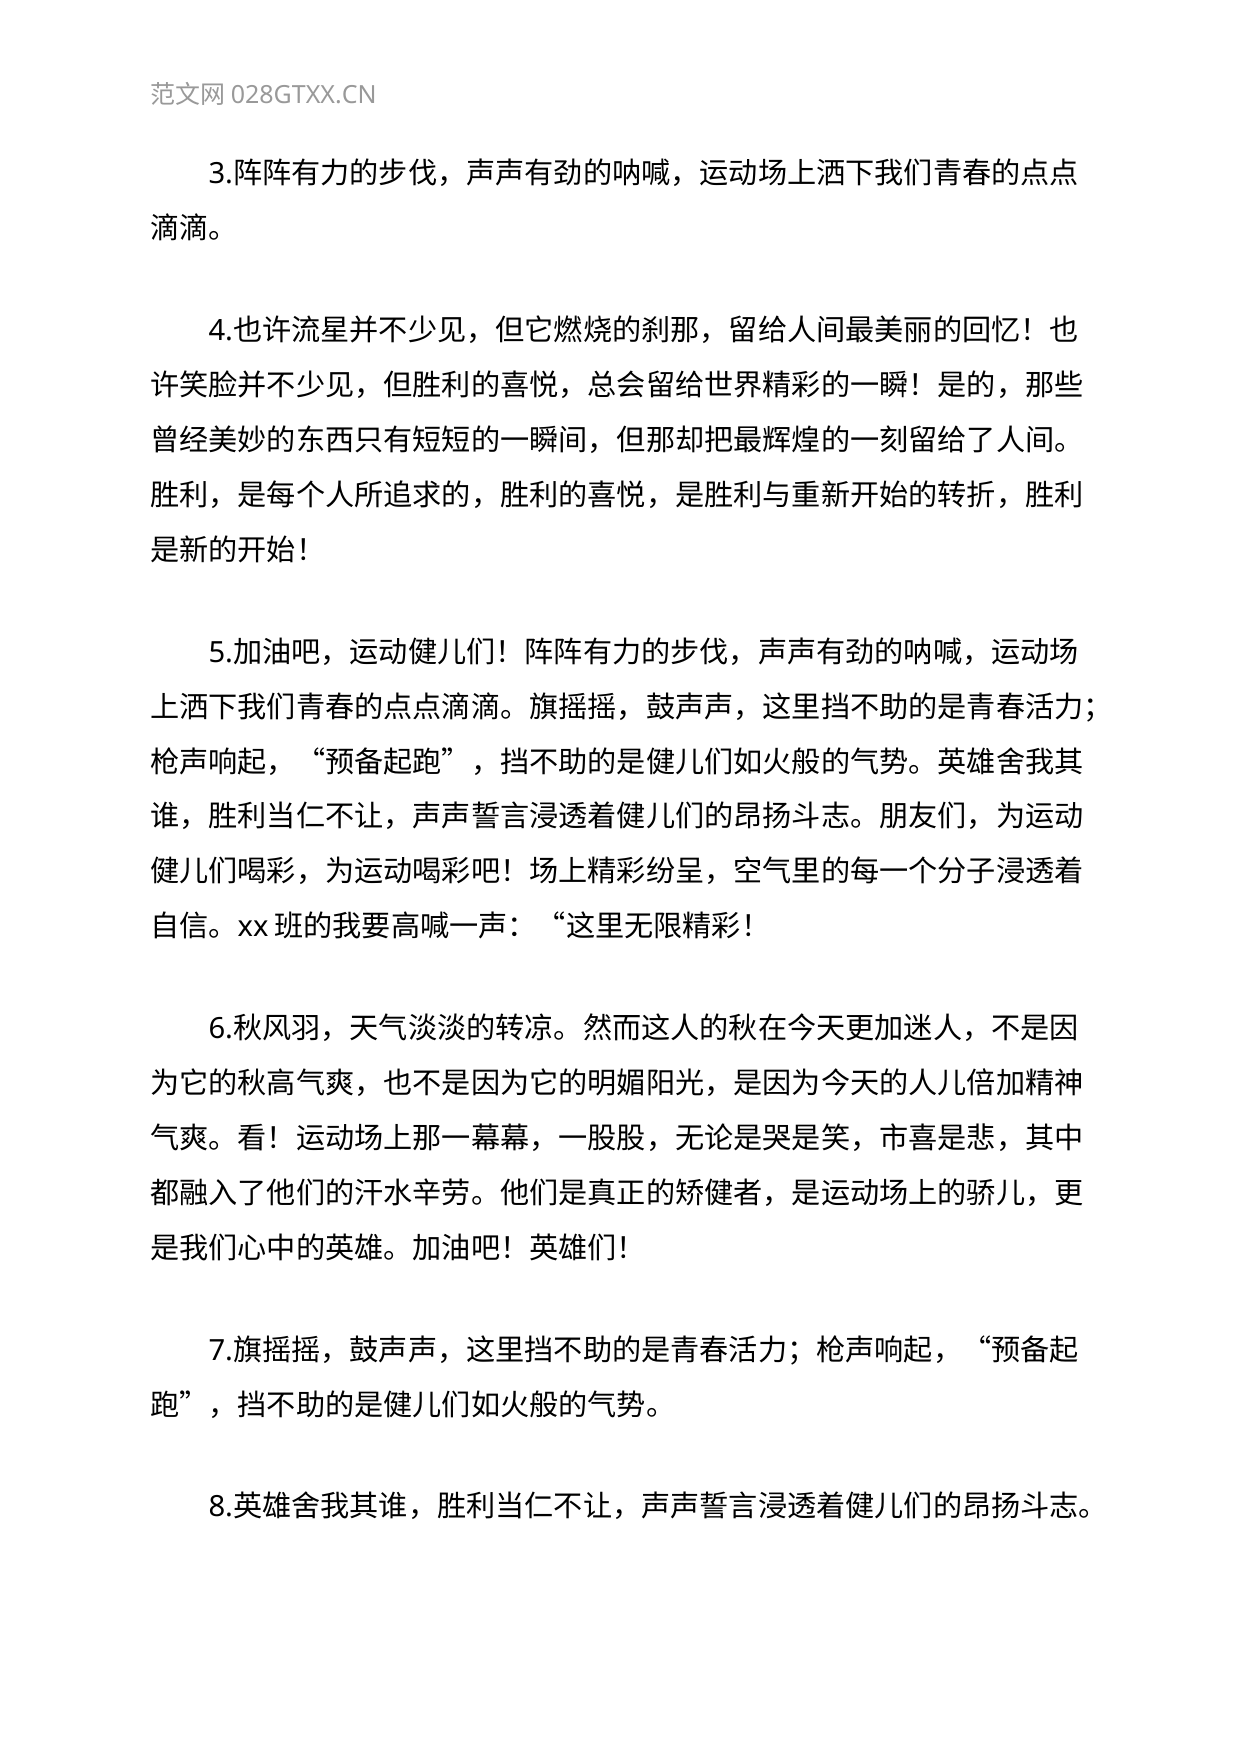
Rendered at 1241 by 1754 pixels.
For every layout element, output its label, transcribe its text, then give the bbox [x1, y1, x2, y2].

text 7.旗摇摇，鼓声声，这里挡不助的是青春活力；枪声响起，“预备起跑”，挡不助的是健儿们如火般的气势。 [150, 1326, 1090, 1423]
text 8.英雄舍我其谁，胜利当仁不让，声声誓言浸透着健儿们的昂扬斗志。 [150, 1483, 1090, 1525]
text 3.阵阵有力的步伐，声声有劲的呐喊，运动场上洒下我们青春的点点滴滴。 [150, 150, 1090, 247]
text 5.加油吧，运动健儿们！阵阵有力的步伐，声声有劲的呐喊，运动场上洒下我们青春的点点滴滴。旗摇摇，鼓声声，这里挡不助的是青春活力；枪声响起，“预备起跑”，挡不助的是健儿们如火般的气势。英雄舍我其谁，胜利当仁不让，声声誓言浸透着健儿们的昂扬斗志。朋友们，为运动健儿们喝彩，为运动喝彩吧！场上精彩纷呈，空气里的每一个分子浸透着自信。xx班的我要高喊一声：“这里无限精彩！ [150, 628, 1090, 945]
text 6.秋风羽，天气淡淡的转凉。然而这人的秋在今天更加迷人，不是因为它的秋高气爽，也不是因为它的明媚阳光，是因为今天的人儿倍加精神气爽。看！运动场上那一幕幕，一股股，无论是哭是笑，市喜是悲，其中都融入了他们的汗水辛劳。他们是真正的矫健者，是运动场上的骄儿，更是我们心中的英雄。加油吧！英雄们！ [150, 1005, 1090, 1267]
text 4.也许流星并不少见，但它燃烧的刹那，留给人间最美丽的回忆！也许笑脸并不少见，但胜利的喜悦，总会留给世界精彩的一瞬！是的，那些曾经美妙的东西只有短短的一瞬间，但那却把最辉煌的一刻留给了人间。胜利，是每个人所追求的，胜利的喜悦，是胜利与重新开始的转折，胜利是新的开始！ [150, 307, 1090, 569]
